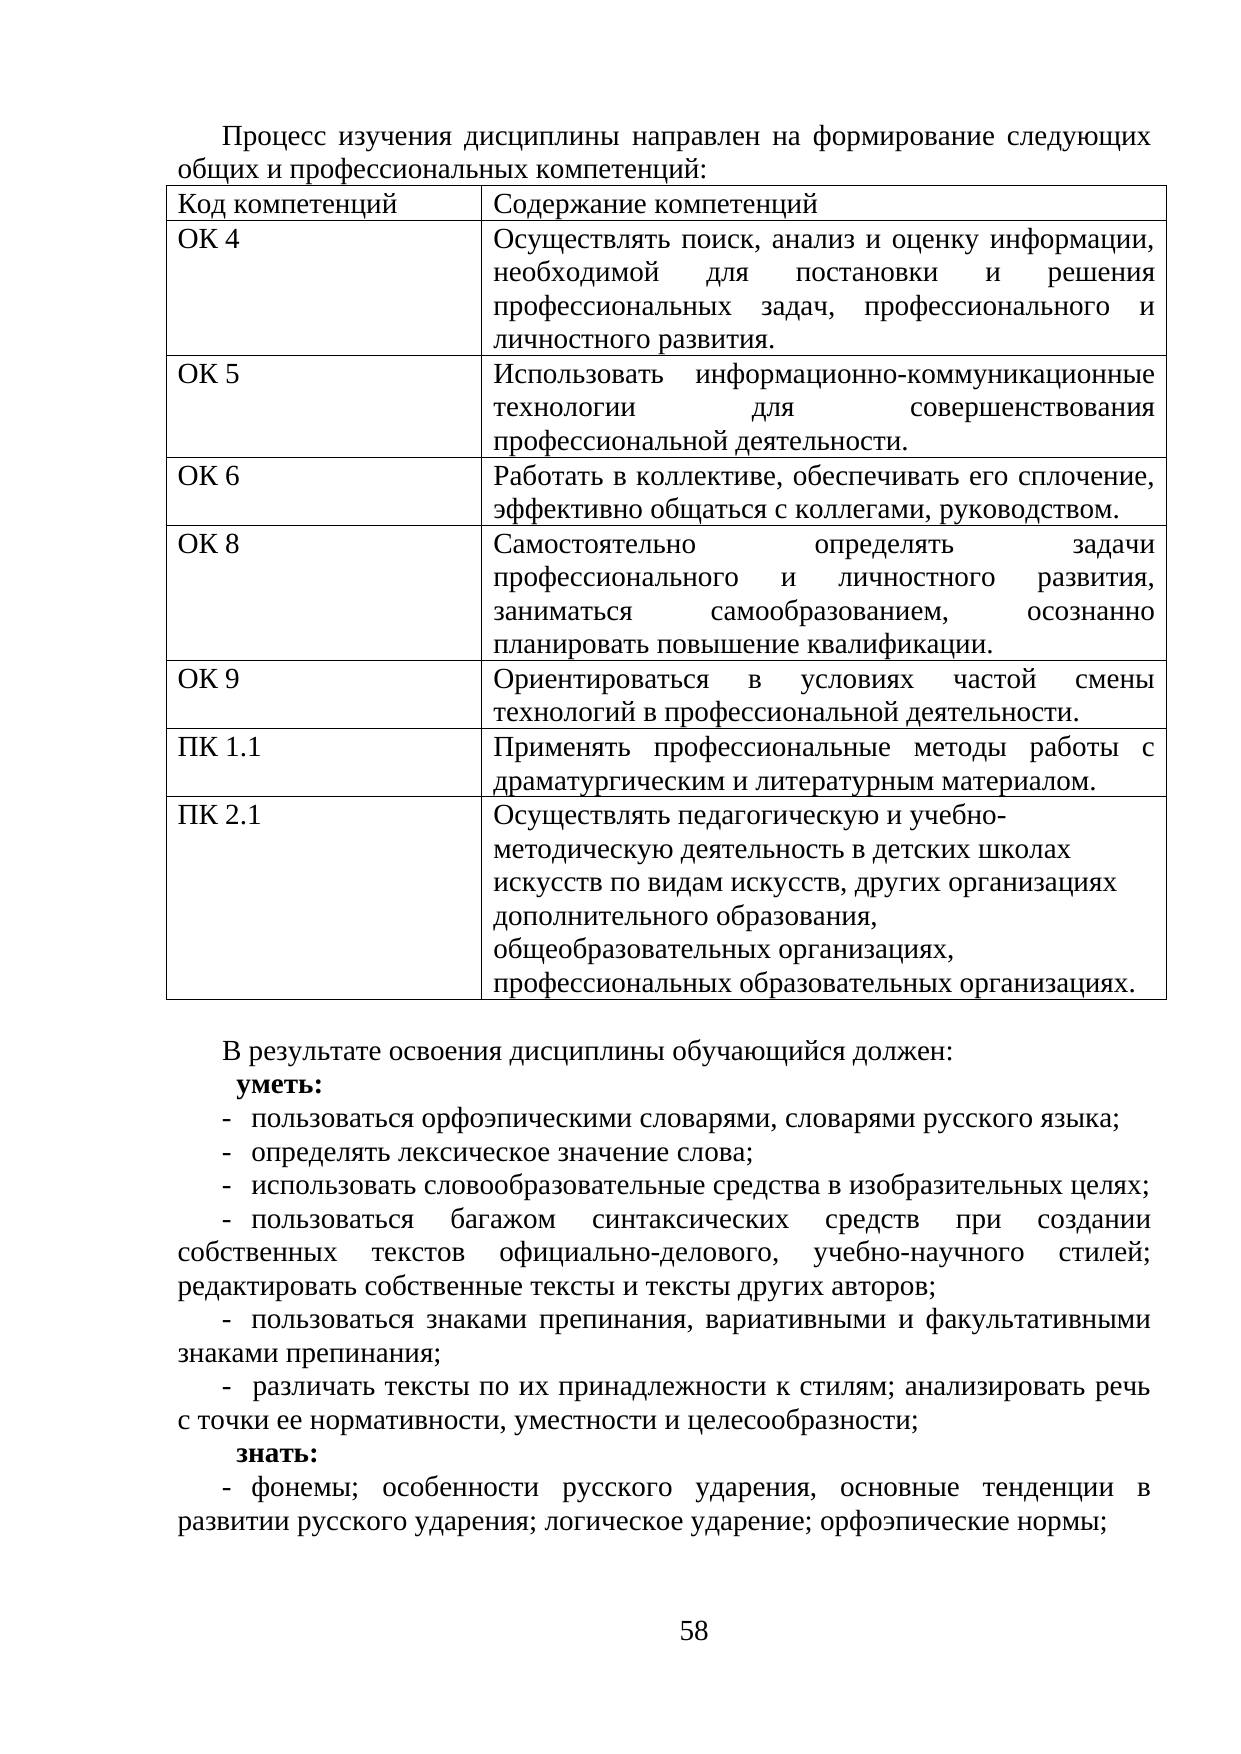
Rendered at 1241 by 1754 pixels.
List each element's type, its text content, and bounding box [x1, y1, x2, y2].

table_cell Осуществлять поиск, анализ и оценку информации, необходимой для постановки и решения профессиональных задач, профессионального и личностного развития. [482, 221, 1166, 355]
table_cell ОК 4 [167, 221, 481, 355]
text Процесс изучения дисциплины направлен на формирование следующих общих и профессиональных компетенций: [177, 118, 1152, 185]
list использовать словообразовательные средства в изобразительных целях; [177, 1167, 1152, 1201]
text знать: [177, 1436, 1152, 1469]
table_cell ОК 5 [167, 356, 481, 457]
table_cell ОК 9 [167, 661, 481, 728]
table_cell ПК 1.1 [167, 729, 481, 796]
table_cell ПК 2.1 [167, 797, 481, 998]
table_cell ОК 8 [167, 526, 481, 660]
list различать тексты по их принадлежности к стилям; анализировать речь с точки ее нормативности, уместности и целесообразности; [177, 1368, 1152, 1436]
table_cell Ориентироваться в условиях частой смены технологий в профессиональной деятельности. [482, 661, 1166, 728]
table_header Код компетенций [167, 186, 481, 220]
table_cell Работать в коллективе, обеспечивать его сплочение, эффективно общаться с коллегами, руководством. [482, 458, 1166, 525]
list фонемы; особенности русского ударения, основные тенденции в развитии русского ударения; логическое ударение; орфоэпические нормы; [177, 1469, 1152, 1536]
table_cell Осуществлять педагогическую и учебно-методическую деятельность в детских школах искусств по видам искусств, других организациях дополнительного образования, общеобразовательных организациях, профессиональных образовательных организациях. [482, 797, 1166, 998]
text В результате освоения дисциплины обучающийся должен: [177, 1033, 1152, 1067]
list пользоваться орфоэпическими словарями, словарями русского языка; [177, 1100, 1152, 1134]
table_cell ОК 6 [167, 458, 481, 525]
list пользоваться багажом синтаксических средств при создании собственных текстов официально-делового, учебно-научного стилей; редактировать собственные тексты и тексты других авторов; [177, 1201, 1152, 1301]
table_cell Использовать информационно-коммуникационные технологии для совершенствования профессиональной деятельности. [482, 356, 1166, 457]
list определять лексическое значение слова; [177, 1134, 1152, 1167]
table_header Содержание компетенций [482, 186, 1166, 220]
text уметь: [177, 1067, 1152, 1100]
list пользоваться знаками препинания, вариативными и факультативными знаками препинания; [177, 1301, 1152, 1368]
table_cell Самостоятельно определять задачи профессионального и личностного развития, заниматься самообразованием, осознанно планировать повышение квалификации. [482, 526, 1166, 660]
table_cell Применять профессиональные методы работы с драматургическим и литературным материалом. [482, 729, 1166, 796]
